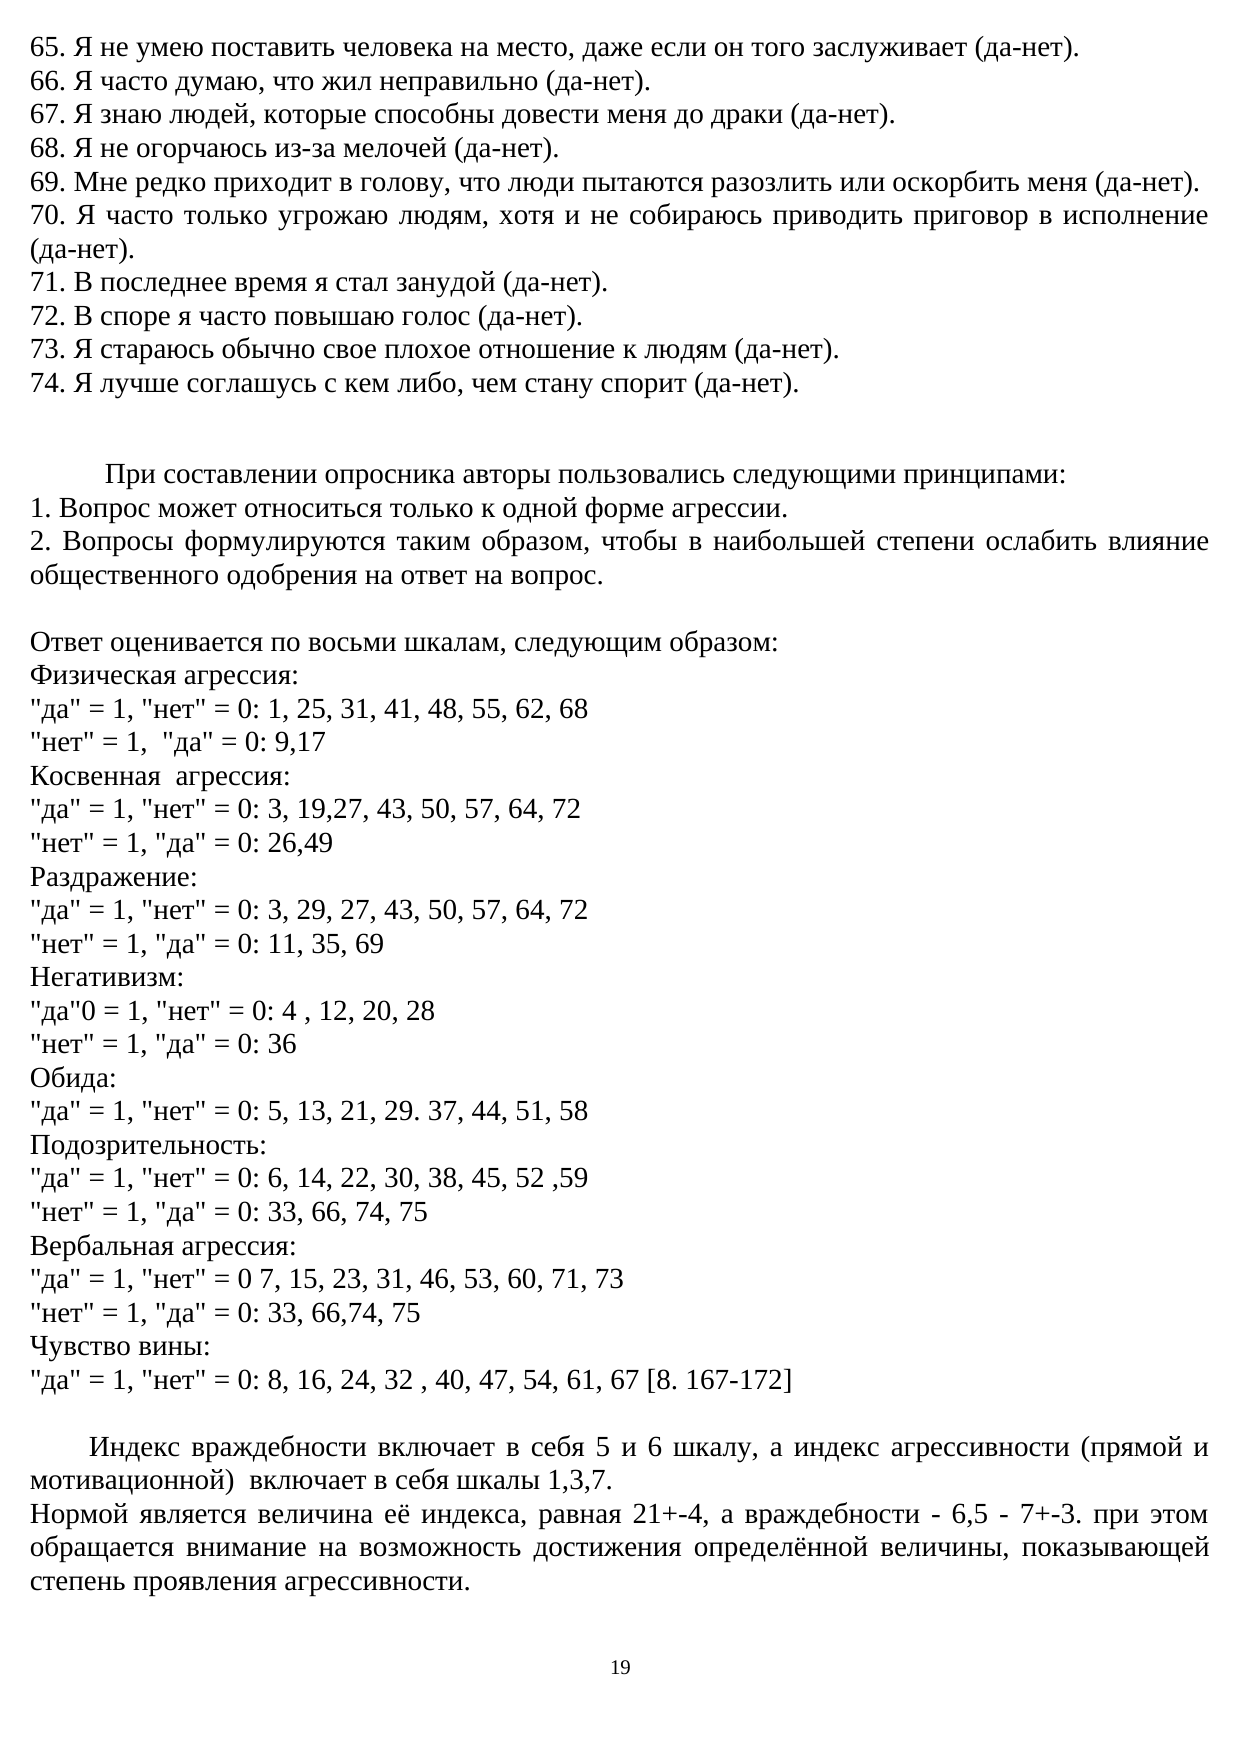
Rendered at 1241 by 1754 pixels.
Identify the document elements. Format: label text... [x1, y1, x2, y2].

text При составлении опросника авторы пользовались следующими принципами: [29, 456, 1211, 490]
text Негативизм: [29, 959, 1211, 993]
text "нет" = 1, "да" = 0: 33, 66, 74, 75 [29, 1194, 1211, 1228]
text 69. Мне редко приходит в голову, что люди пытаются разозлить или оскорбить меня (да-нет). [29, 164, 1211, 197]
text "да" = 1, "нет" = 0: 3, 29, 27, 43, 50, 57, 64, 72 [29, 892, 1211, 926]
text "да" = 1, "нет" = 0: 6, 14, 22, 30, 38, 45, 52 ,59 [29, 1161, 1211, 1194]
text Косвенная агрессия: [29, 758, 1211, 792]
text "нет" = 1, "да" = 0: 36 [29, 1026, 1211, 1060]
text 71. В последнее время я стал занудой (да-нет). [29, 264, 1211, 298]
text Ответ оценивается по восьми шкалам, следующим образом: [29, 624, 1211, 657]
text 70. Я часто только угрожаю людям, хотя и не собираюсь приводить приговор в исполнение (да-нет). [29, 197, 1211, 264]
text 74. Я лучше соглашусь с кем либо, чем стану спорит (да-нет). [29, 365, 1211, 398]
text Чувство вины: [29, 1328, 1211, 1362]
text 2. Вопросы формулируются таким образом, чтобы в наибольшей степени ослабить влияние общественного одобрения на ответ на вопрос. [29, 523, 1211, 590]
text Подозрительность: [29, 1127, 1211, 1161]
text Раздражение: [29, 859, 1211, 892]
text 66. Я часто думаю, что жил неправильно (да-нет). [29, 63, 1211, 97]
text "да" = 1, "нет" = 0 7, 15, 23, 31, 46, 53, 60, 71, 73 [29, 1261, 1211, 1295]
text 68. Я не огорчаюсь из-за мелочей (да-нет). [29, 130, 1211, 164]
text "да"0 = 1, "нет" = 0: 4 , 12, 20, 28 [29, 993, 1211, 1026]
text "нет" = 1, "да" = 0: 33, 66,74, 75 [29, 1295, 1211, 1328]
text "нет" = 1, "да" = 0: 9,17 [29, 724, 1211, 758]
text 65. Я не умею поставить человека на место, даже если он того заслуживает (да-нет). [29, 29, 1211, 63]
text Обида: [29, 1060, 1211, 1093]
text "да" = 1, "нет" = 0: 8, 16, 24, 32 , 40, 47, 54, 61, 67 [8. 167-172] [29, 1362, 1211, 1395]
text Физическая агрессия: [29, 657, 1211, 691]
text "да" = 1, "нет" = 0: 3, 19,27, 43, 50, 57, 64, 72 [29, 792, 1211, 825]
text "да" = 1, "нет" = 0: 5, 13, 21, 29. 37, 44, 51, 58 [29, 1093, 1211, 1127]
text Вербальная агрессия: [29, 1228, 1211, 1261]
text "нет" = 1, "да" = 0: 11, 35, 69 [29, 926, 1211, 959]
text Индекс враждебности включает в себя 5 и 6 шкалу, а индекс агрессивности (прямой и мотивационной) включает в себя шкалы 1,3,7. [29, 1429, 1211, 1496]
text 67. Я знаю людей, которые способны довести меня до драки (да-нет). [29, 97, 1211, 130]
text "нет" = 1, "да" = 0: 26,49 [29, 825, 1211, 859]
text Нормой является величина её индекса, равная 21+-4, а враждебности - 6,5 - 7+-3. при этом обращается внимание на возможность достижения определённой величины, показывающей степень проявления агрессивности. [29, 1496, 1211, 1597]
text 73. Я стараюсь обычно свое плохое отношение к людям (да-нет). [29, 331, 1211, 365]
text 1. Вопрос может относиться только к одной форме агрессии. [29, 490, 1211, 523]
text "да" = 1, "нет" = 0: 1, 25, 31, 41, 48, 55, 62, 68 [29, 691, 1211, 724]
text 72. В споре я часто повышаю голос (да-нет). [29, 298, 1211, 331]
